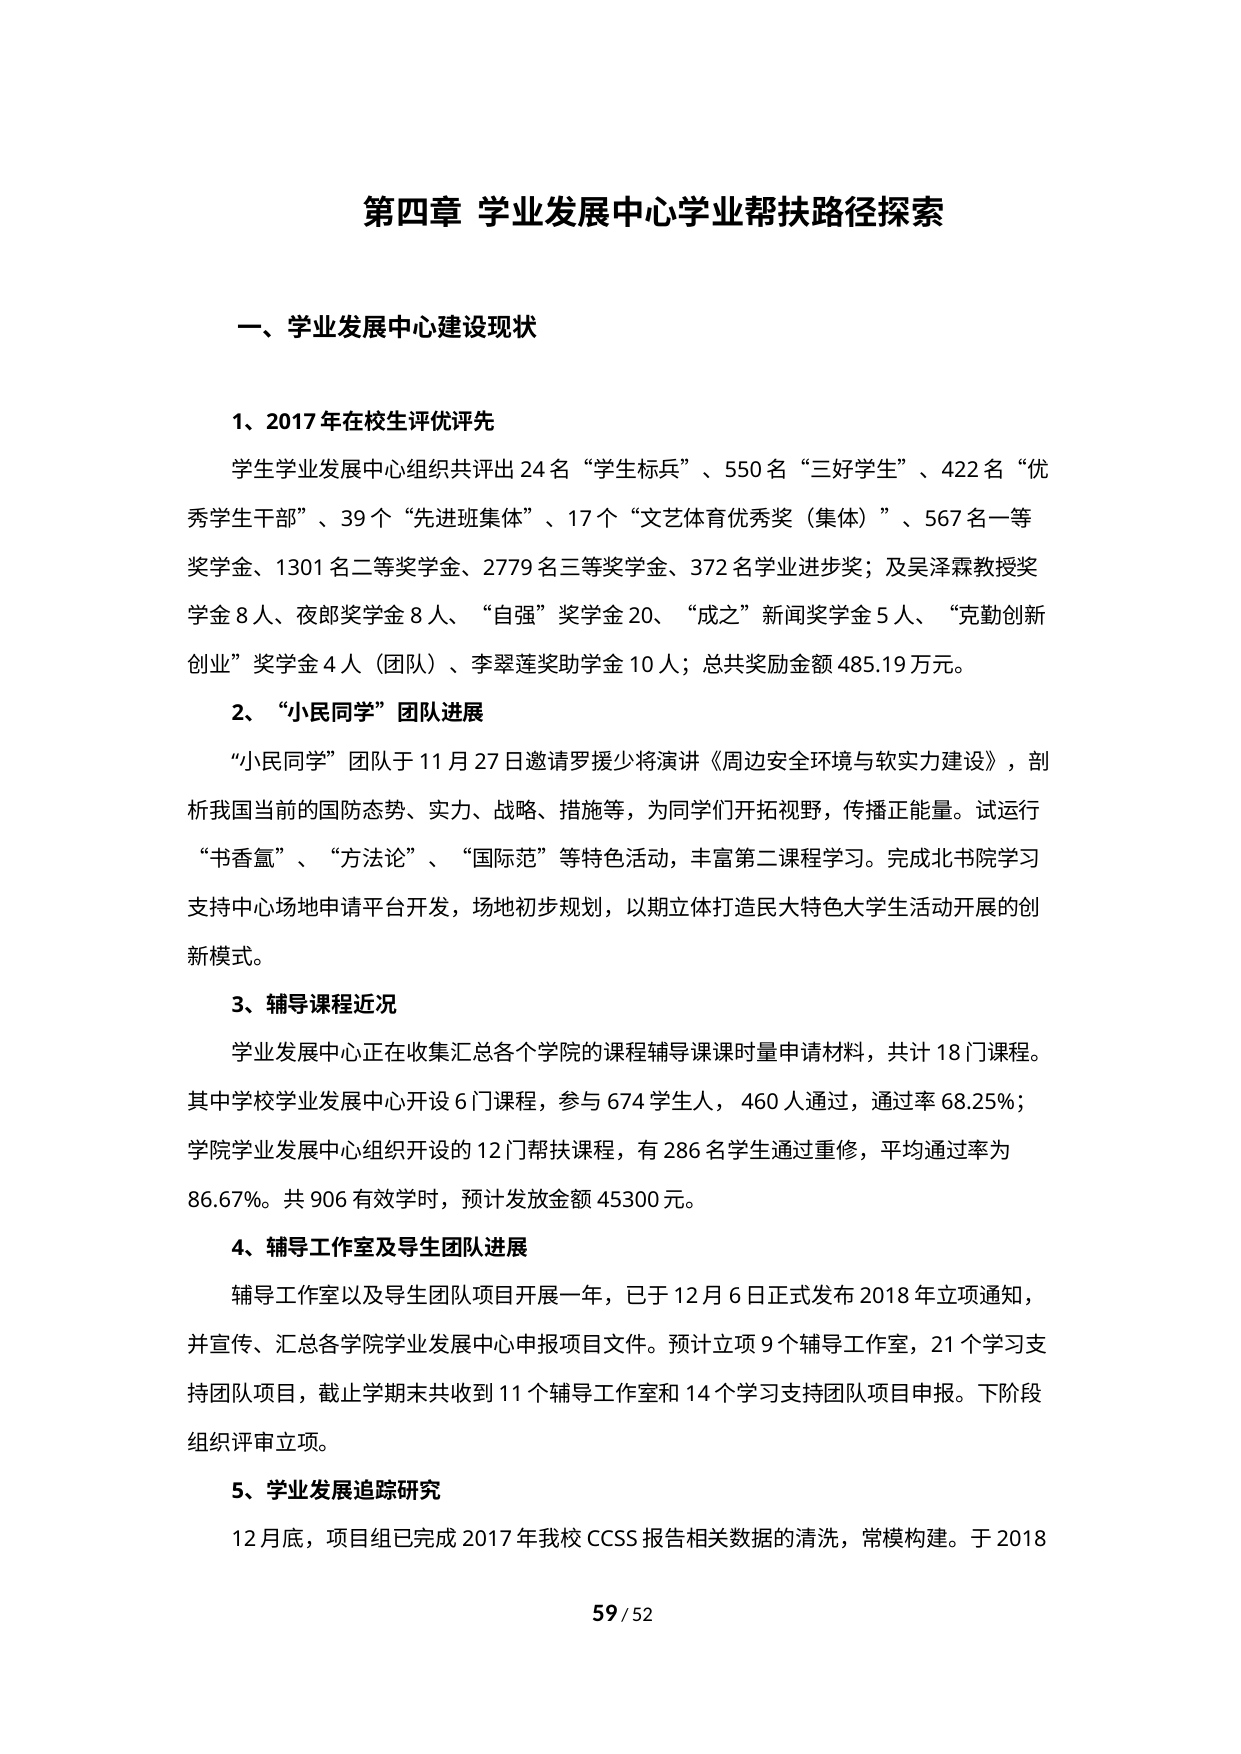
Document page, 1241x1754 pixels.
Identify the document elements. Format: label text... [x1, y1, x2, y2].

text “小民同学”团队于11月27日邀请罗援少将演讲《周边安全环境与软实力建设》，剖析我国当前的国防态势、实力、战略、措施等，为同学们开拓视野，传播正能量。试运行“书香氲”、“方法论”、“国际范”等特色活动，丰富第二课程学习。完成北书院学习支持中心场地申请平台开发，场地初步规划，以期立体打造民大特色大学生活动开展的创新模式。 [187, 743, 1053, 971]
subtitle 一、学业发展中心建设现状 [187, 293, 1053, 358]
text 3、辅导课程近况 [187, 987, 1053, 1019]
subtitle 第四章 学业发展中心学业帮扶路径探索 [187, 177, 1053, 242]
text 1、2017年在校生评优评先 [187, 403, 1053, 436]
text 2、“小民同学”团队进展 [187, 695, 1053, 728]
text 4、辅导工作室及导生团队进展 [187, 1230, 1053, 1262]
text 学生学业发展中心组织共评出24名“学生标兵”、550名“三好学生”、422名“优秀学生干部”、39个“先进班集体”、17个“文艺体育优秀奖（集体）”、567名一等奖学金、1301名二等奖学金、2779名三等奖学金、372名学业进步奖；及吴泽霖教授奖学金8人、夜郎奖学金8人、“自强”奖学金20、“成之”新闻奖学金5人、“克勤创新创业”奖学金4人（团队）、李翠莲奖助学金10人；总共奖励金额485.19万元。 [187, 452, 1053, 679]
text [187, 1521, 1053, 1553]
text 学业发展中心正在收集汇总各个学院的课程辅导课课时量申请材料，共计18门课程。其中学校学业发展中心开设6门课程，参与674学生人， 460人通过，通过率68.25%；学院学业发展中心组织开设的12门帮扶课程，有286名学生通过重修，平均通过率为86.67%。共906有效学时，预计发放金额45300元。 [187, 1035, 1053, 1214]
text 5、学业发展追踪研究 [187, 1473, 1053, 1505]
text 辅导工作室以及导生团队项目开展一年，已于12月6日正式发布2018年立项通知，并宣传、汇总各学院学业发展中心申报项目文件。预计立项9个辅导工作室，21个学习支持团队项目，截止学期末共收到11个辅导工作室和14个学习支持团队项目申报。下阶段组织评审立项。 [187, 1278, 1053, 1457]
